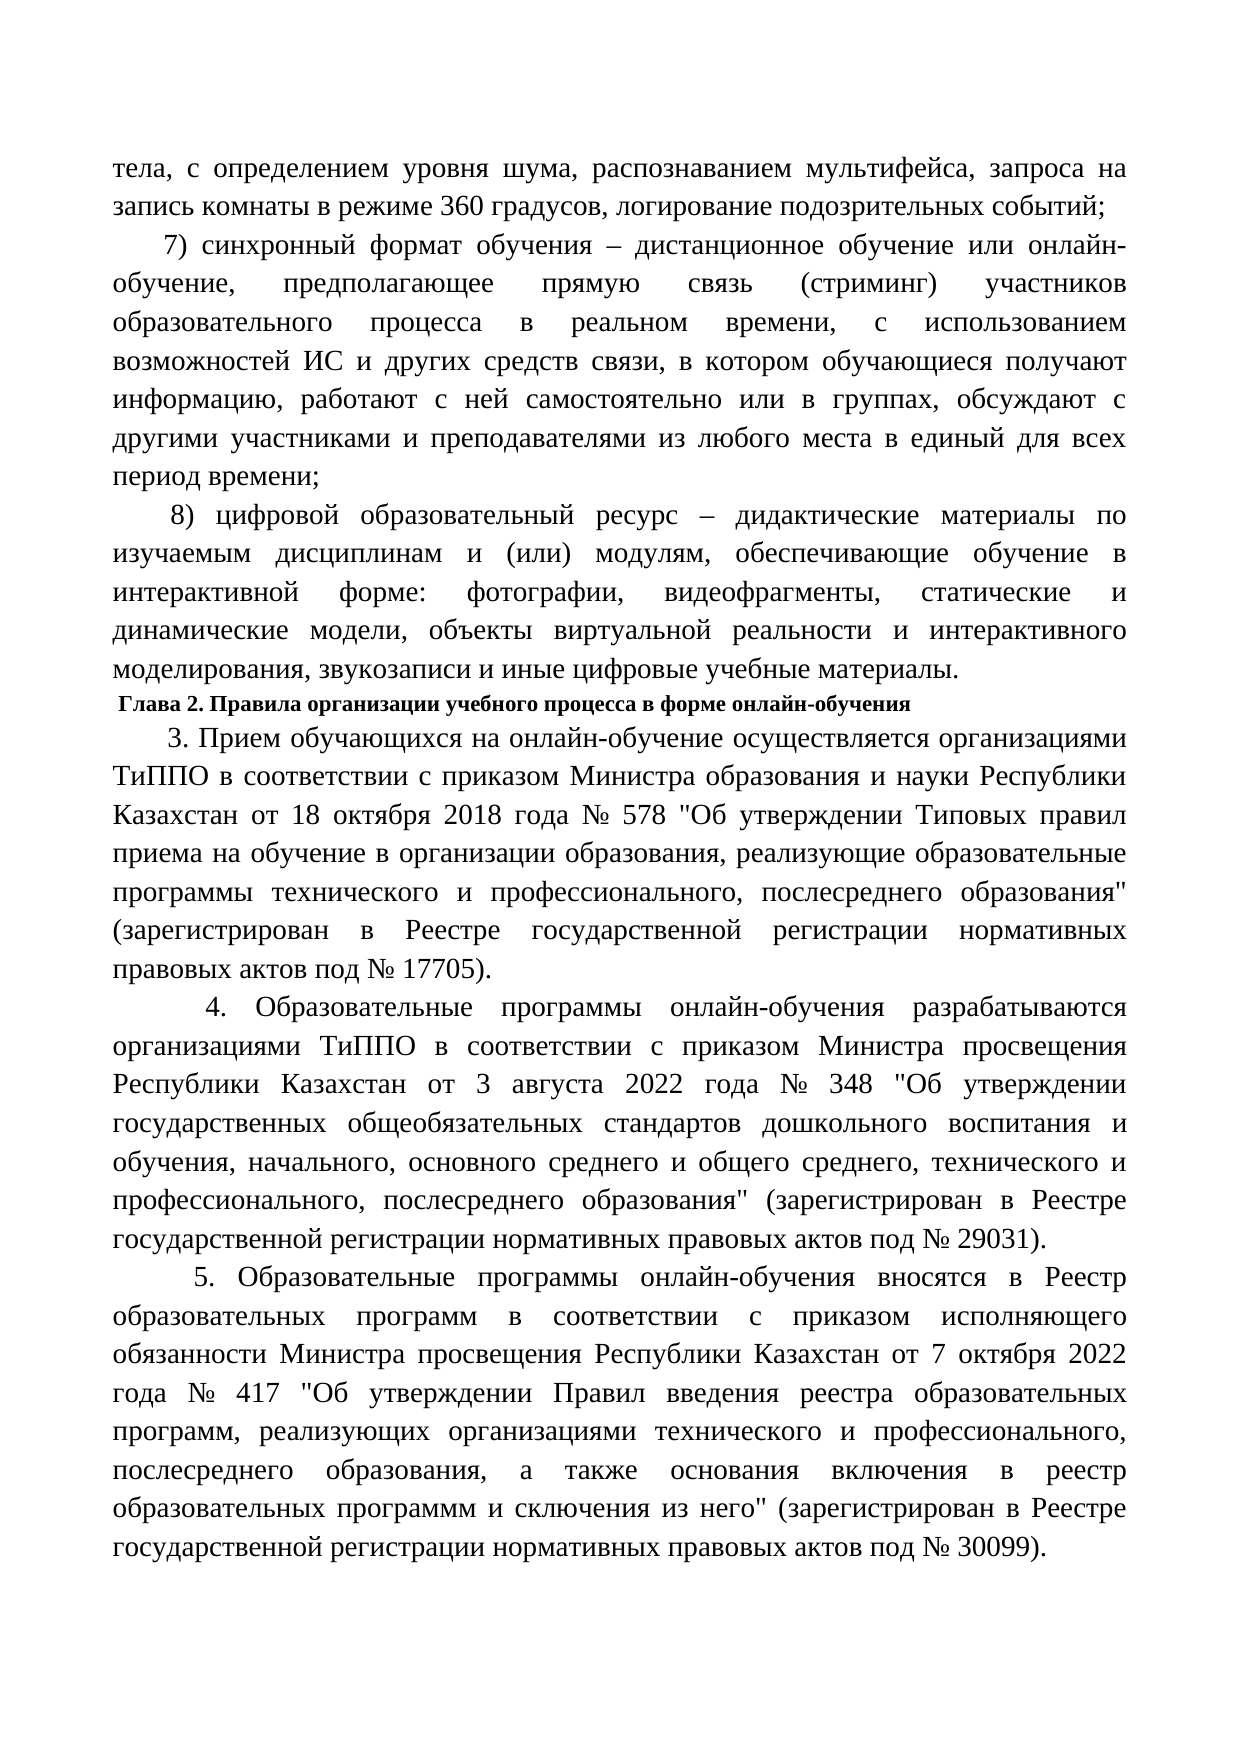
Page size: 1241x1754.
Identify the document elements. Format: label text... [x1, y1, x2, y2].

text Глава 2. Правила организации учебного процесса в форме онлайн-обучения [112, 689, 1128, 716]
text 3. Прием обучающихся на онлайн-обучение осуществляется организациями ТиППО в соответствии с приказом Министра образования и науки Республики Казахстан от 18 октября 2018 года № 578 "Об утверждении Типовых правил приема на обучение в организации образования, реализующие образовательные программы технического и профессионального, послесреднего образования" (зарегистрирован в Реестре государственной регистрации нормативных правовых актов под № 17705). [112, 720, 1128, 984]
text 7) синхронный формат обучения – дистанционное обучение или онлайн-обучение, предполагающее прямую связь (стриминг) участников образовательного процесса в реальном времени, с использованием возможностей ИС и других средств связи, в котором обучающиеся получают информацию, работают с ней самостоятельно или в группах, обсуждают с другими участниками и преподавателями из любого места в единый для всех период времени; [112, 227, 1128, 492]
text 8) цифровой образовательный ресурс – дидактические материалы по изучаемым дисциплинам и (или) модулям, обеспечивающие обучение в интерактивной форме: фотографии, видеофрагменты, статические и динамические модели, объекты виртуальной реальности и интерактивного моделирования, звукозаписи и иные цифровые учебные материалы. [112, 497, 1128, 684]
